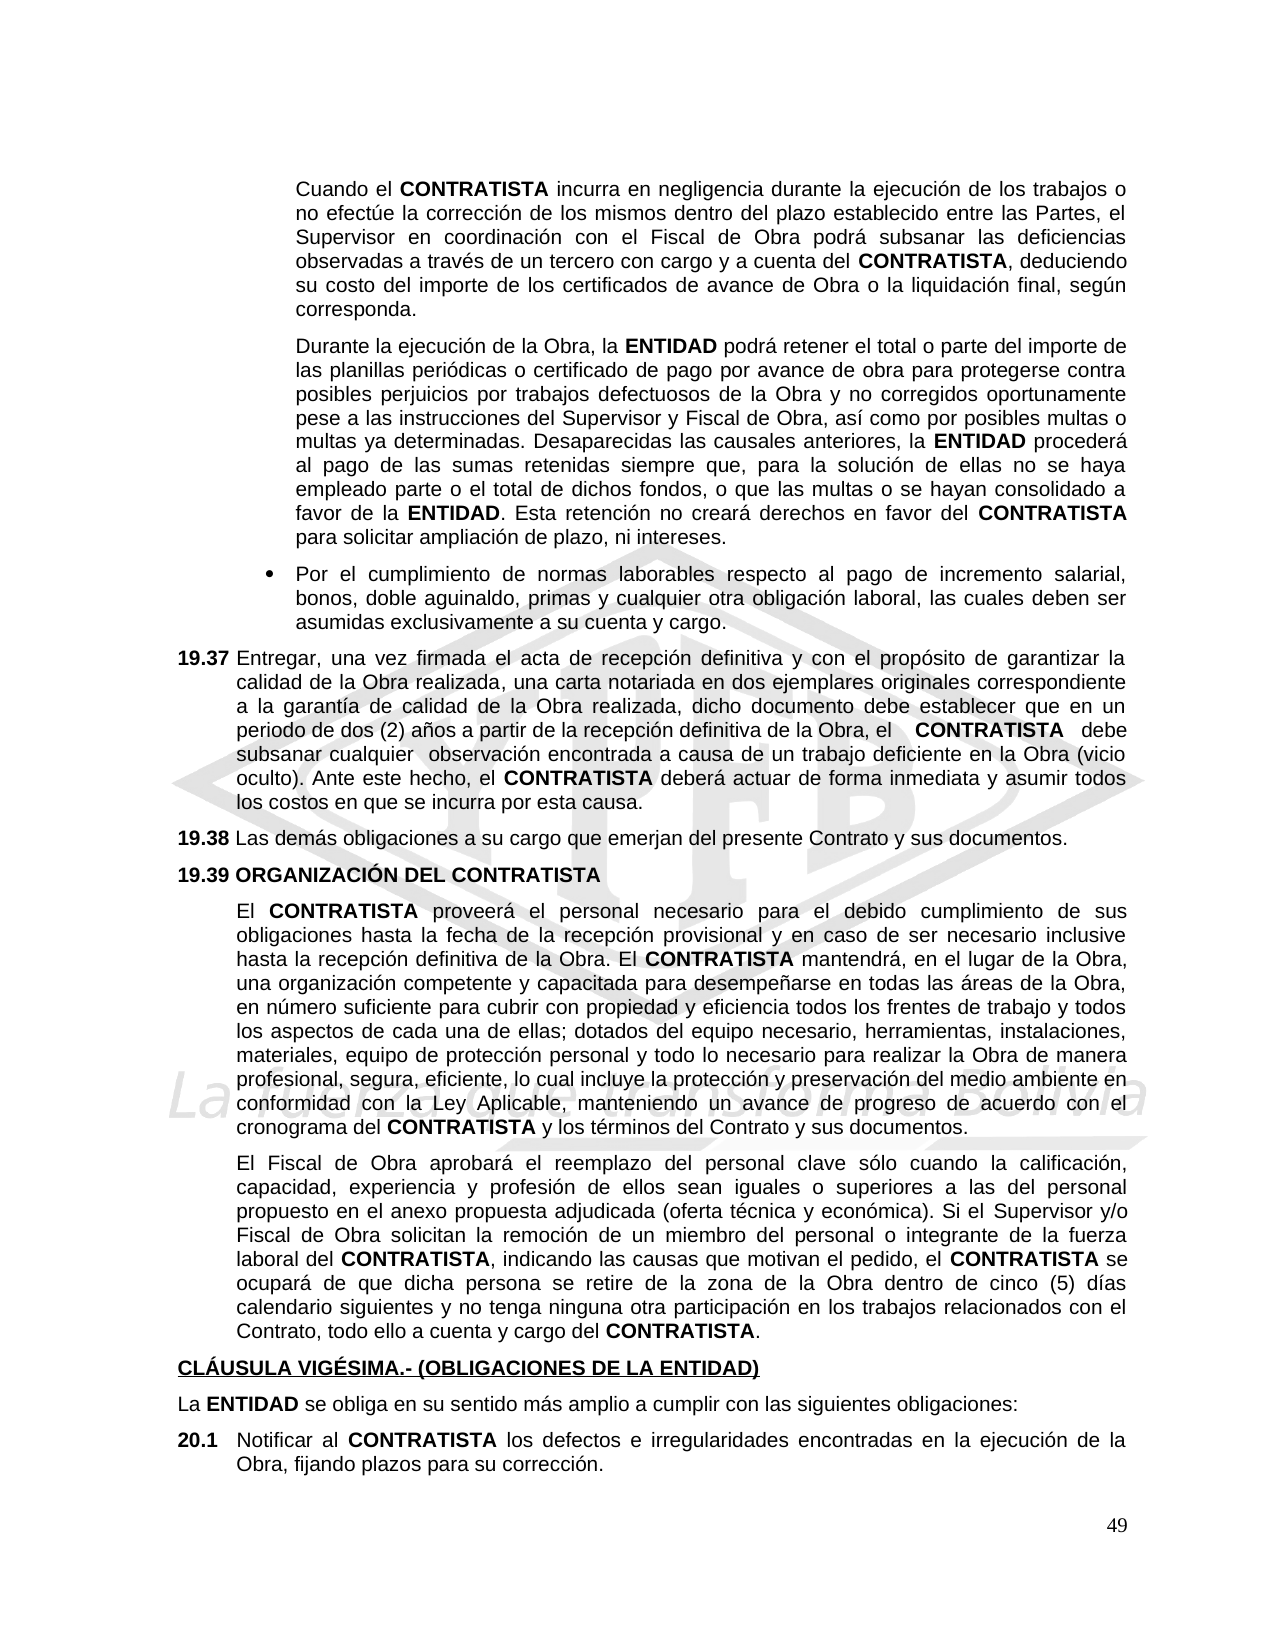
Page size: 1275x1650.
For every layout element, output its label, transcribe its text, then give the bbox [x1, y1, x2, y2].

text Durante la ejecución de la Obra, la ENTIDAD podrá retener el total o parte del importe de las planillas periódicas o certificado de pago por avance de obra para protegerse contra posibles perjuicios por trabajos defectuosos de la Obra y no corregidos oportunamente pese a las instrucciones del Supervisor y Fiscal de Obra, así como por posibles multas o multas ya determinadas. Desaparecidas las causales anteriores, la ENTIDAD procederá al pago de las sumas retenidas siempre que, para la solución de ellas no se haya empleado parte o el total de dichos fondos, o que las multas o se hayan consolidado a favor de la ENTIDAD. Esta retención no creará derechos en favor del CONTRATISTA para solicitar ampliación de plazo, ni intereses. [266, 333, 1127, 549]
text 19.39 ORGANIZACIÓN DEL CONTRATISTA [177, 863, 1127, 887]
text La ENTIDAD se obliga en su sentido más amplio a cumplir con las siguientes obligaciones: [177, 1392, 1127, 1416]
list Por el cumplimiento de normas laborables respecto al pago de incremento salarial, bonos, doble aguinaldo, primas y cualquier otra obligación laboral, las cuales deben ser asumidas exclusivamente a su cuenta y cargo. [266, 562, 1127, 633]
text CLÁUSULA VIGÉSIMA.- (OBLIGACIONES DE LA ENTIDAD) [177, 1355, 1127, 1379]
text Cuando el CONTRATISTA incurra en negligencia durante la ejecución de los trabajos o no efectúe la corrección de los mismos dentro del plazo establecido entre las Partes, el Supervisor en coordinación con el Fiscal de Obra podrá subsanar las deficiencias observadas a través de un tercero con cargo y a cuenta del CONTRATISTA, deduciendo su costo del importe de los certificados de avance de Obra o la liquidación final, según corresponda. [266, 177, 1127, 321]
text El CONTRATISTA proveerá el personal necesario para el debido cumplimiento de sus obligaciones hasta la fecha de la recepción provisional y en caso de ser necesario inclusive hasta la recepción definitiva de la Obra. El CONTRATISTA mantendrá, en el lugar de la Obra, una organización competente y capacitada para desempeñarse en todas las áreas de la Obra, en número suficiente para cubrir con propiedad y eficiencia todos los frentes de trabajo y todos los aspectos de cada una de ellas; dotados del equipo necesario, herramientas, instalaciones, materiales, equipo de protección personal y todo lo necesario para realizar la Obra de manera profesional, segura, eficiente, lo cual incluye la protección y preservación del medio ambiente en conformidad con la Ley Aplicable, manteniendo un avance de progreso de acuerdo con el cronograma del CONTRATISTA y los términos del Contrato y sus documentos. [236, 899, 1128, 1139]
list Entregar, una vez firmada el acta de recepción definitiva y con el propósito de garantizar la calidad de la Obra realizada, una carta notariada en dos ejemplares originales correspondiente a la garantía de calidad de la Obra realizada, dicho documento debe establecer que en un periodo de dos (2) años a partir de la recepción definitiva de la Obra, el CONTRATISTA debe subsanar cualquier observación encontrada a causa de un trabajo deficiente en la Obra (vicio oculto). Ante este hecho, el CONTRATISTA deberá actuar de forma inmediata y asumir todos los costos en que se incurra por esta causa. [177, 646, 1127, 814]
text 20.1 Notificar al CONTRATISTA los defectos e irregularidades encontradas en la ejecución de la Obra, fijando plazos para su corrección. [177, 1428, 1127, 1476]
text 19.38 Las demás obligaciones a su cargo que emerjan del presente Contrato y sus documentos. [177, 826, 1127, 850]
text El Fiscal de Obra aprobará el reemplazo del personal clave sólo cuando la calificación, capacidad, experiencia y profesión de ellos sean iguales o superiores a las del personal propuesto en el anexo propuesta adjudicada (oferta técnica y económica). Si el Supervisor y/o Fiscal de Obra solicitan la remoción de un miembro del personal o integrante de la fuerza laboral del CONTRATISTA, indicando las causas que motivan el pedido, el CONTRATISTA se ocupará de que dicha persona se retire de la zona de la Obra dentro de cinco (5) días calendario siguientes y no tenga ninguna otra participación en los trabajos relacionados con el Contrato, todo ello a cuenta y cargo del CONTRATISTA. [236, 1151, 1128, 1343]
